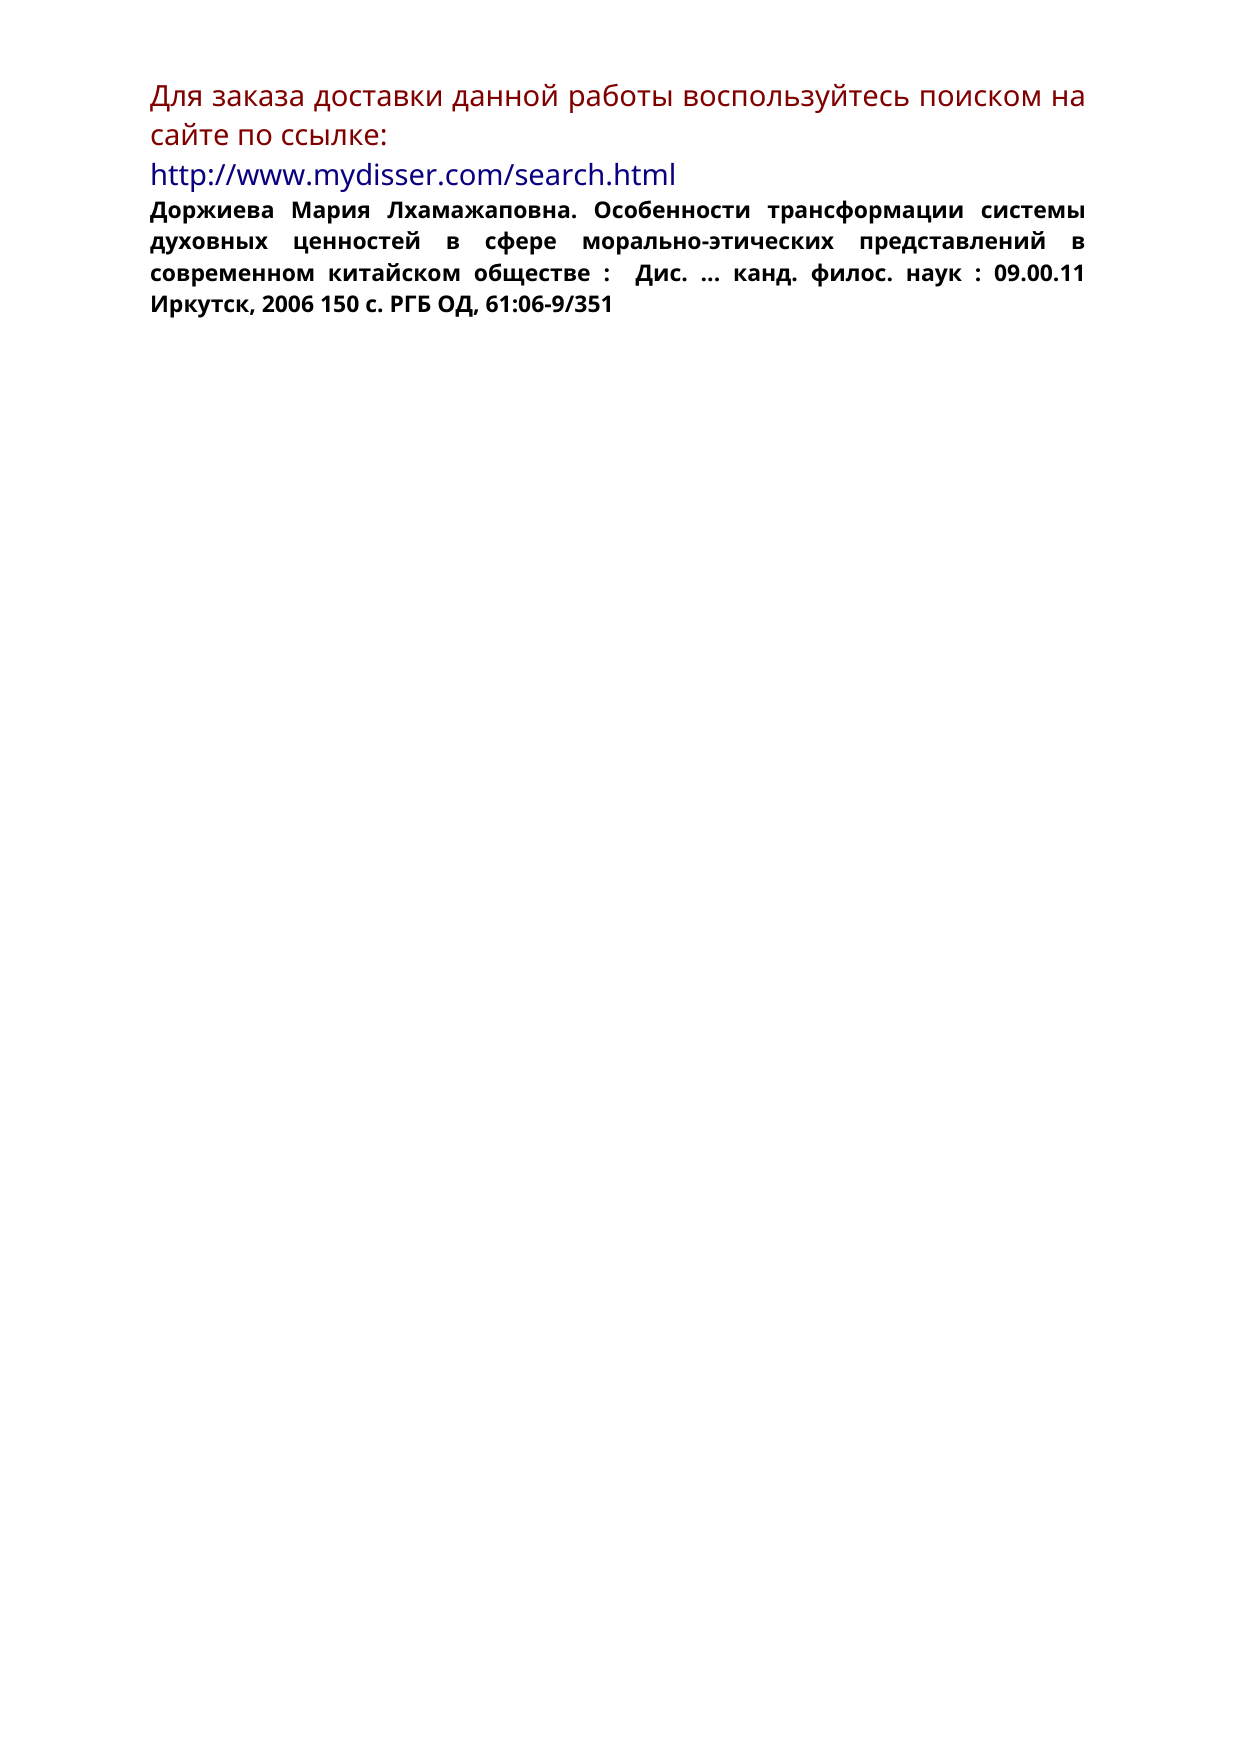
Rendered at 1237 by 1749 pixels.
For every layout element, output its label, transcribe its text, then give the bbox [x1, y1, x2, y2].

text Доржиева Мария Лхамажаповна. Особенности трансформации системы духовных ценностей в сфере морально-этических представлений в современном китайском обществе : Дис. ... канд. филос. наук : 09.00.11 Иркутск, 2006 150 с. РГБ ОД, 61:06-9/351 [150, 194, 1086, 319]
